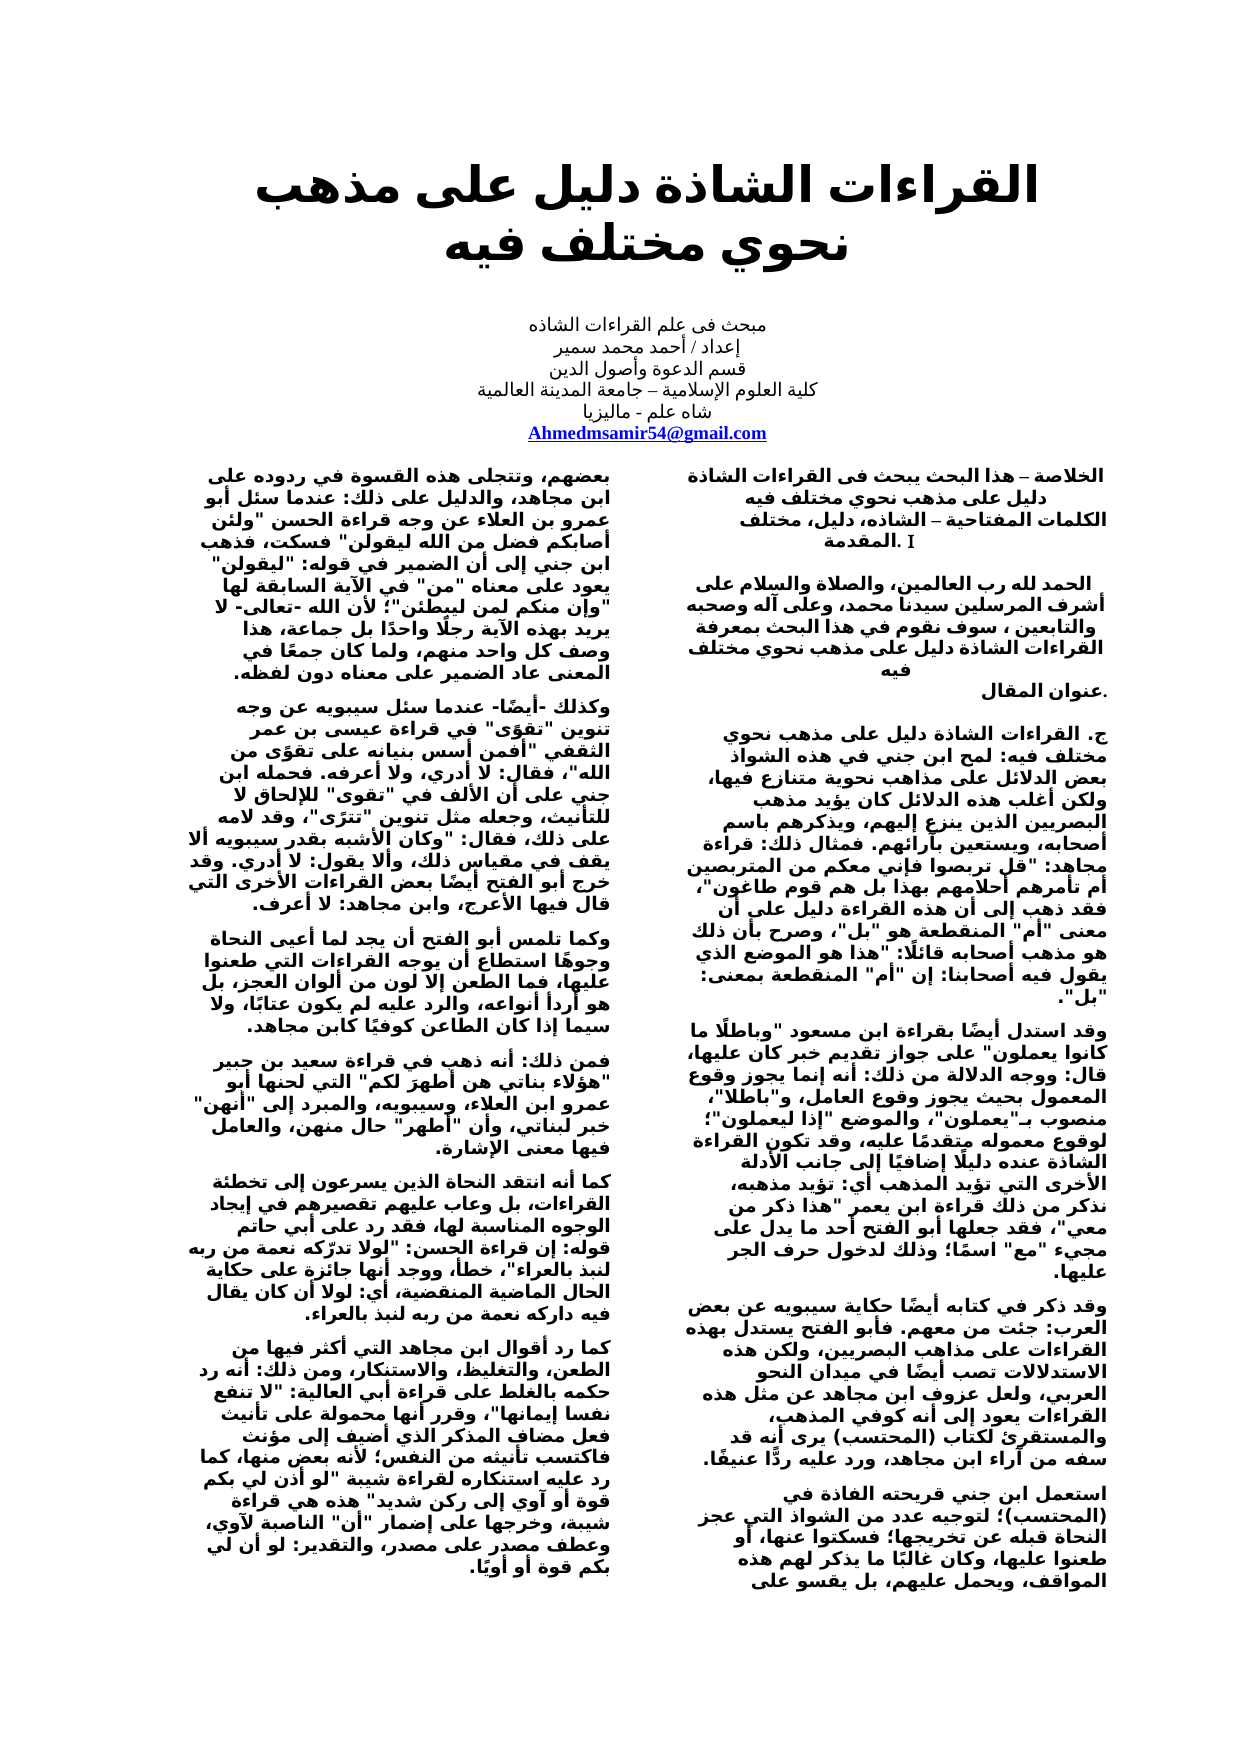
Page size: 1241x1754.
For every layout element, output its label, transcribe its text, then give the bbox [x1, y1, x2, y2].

text مبحث فى علم القراءات الشاذه [187, 314, 1107, 336]
text فمن ذلك: أنه ذهب في قراءة سعيد بن جبير "هؤلاء بناتي هن أطهرَ لكم" التي لحنها أبو عمرو ابن العلاء، وسيبويه، والمبرد إلى "أنهن" خبر لبناتي، وأن "أطهر" حال منهن، والعامل فيها معنى الإشارة. [187, 1050, 611, 1159]
text كما رد أقوال ابن مجاهد التي أكثر فيها من الطعن، والتغليظ، والاستنكار، ومن ذلك: أنه رد حكمه بالغلط على قراءة أبي العالية: "لا تنفع نفسا إيمانها"، وقرر أنها محمولة على تأنيث فعل مضاف المذكر الذي أضيف إلى مؤنث فاكتسب تأنيثه من النفس؛ لأنه بعض منها، كما رد عليه استنكاره لقراءة شيبة "لو أذن لي بكم قوة أو آوي إلى ركن شديد" هذه هي قراءة شيبة، وخرجها على إضمار "أن" الناصبة لآوي، وعطف مصدر على مصدر، والتقدير: لو أن لي بكم قوة أو أويًا. [187, 1337, 611, 1578]
text وقد استدل أيضًا بقراءة ابن مسعود "وباطلًا ما كانوا يعملون" على جواز تقديم خبر كان عليها، قال: ووجه الدلالة من ذلك: أنه إنما يجوز وقوع المعمول بحيث يجوز وقوع العامل، و"باطلا"، منصوب بـ"يعملون"، والموضع "إذا ليعملون"؛ لوقوع معموله متقدمًا عليه، وقد تكون القراءة الشاذة عنده دليلًا إضافيًا إلى جانب الأدلة الأخرى التي تؤيد المذهب أي: تؤيد مذهبه، نذكر من ذلك قراءة ابن يعمر "هذا ذكر من معي"، فقد جعلها أبو الفتح أحد ما يدل على مجيء "مع" اسمًا؛ وذلك لدخول حرف الجر عليها. [684, 1020, 1107, 1283]
text Ahmedmsamir54@gmail.com [187, 422, 1107, 444]
text شاه علم - ماليزيا [187, 401, 1107, 422]
text قسم الدعوة وأصول الدين [187, 357, 1107, 379]
text وقد ذكر في كتابه أيضًا حكاية سيبويه عن بعض العرب: جئت من معهم. فأبو الفتح يستدل بهذه القراءات على مذاهب البصريين، ولكن هذه الاستدلالات تصب أيضًا في ميدان النحو العربي، ولعل عزوف ابن مجاهد عن مثل هذه القراءات يعود إلى أنه كوفي المذهب، والمستقرئ لكتاب (المحتسب) يرى أنه قد سفه من آراء ابن مجاهد، ورد عليه ردًّا عنيفًا. [684, 1295, 1107, 1470]
list .المقدمة [684, 530, 1050, 552]
text وكذلك -أيضًا- عندما سئل سيبويه عن وجه تنوين "تقوًى" في قراءة عيسى بن عمر الثقفي "أفمن أسس بنيانه على تقوًى من الله"، فقال: لا أدري، ولا أعرفه. فحمله ابن جني على أن الألف في "تقوى" للإلحاق لا للتأنيث، وجعله مثل تنوين "تترًى"، وقد لامه على ذلك، فقال: "وكان الأشبه بقدر سيبويه ألا يقف في مقياس ذلك، وألا يقول: لا أدري. وقد خرج أبو الفتح أيضًا بعض القراءات الأخرى التي قال فيها الأعرج، وابن مجاهد: لا أعرف. [187, 697, 611, 915]
text الكلمات المفتاحية – الشاذه، دليل، مختلف [684, 508, 1107, 530]
text .عنوان المقال [684, 680, 1107, 702]
text وكما تلمس أبو الفتح أن يجد لما أعيى النحاة وجوهًا استطاع أن يوجه القراءات التي طعنوا عليها، فما الطعن إلا لون من ألوان العجز، بل هو أردأ أنواعه، والرد عليه لم يكون عتابًا، ولا سيما إذا كان الطاعن كوفيًا كابن مجاهد. [187, 928, 611, 1037]
text القراءات الشاذة دليل على مذهب نحوي مختلف فيه [187, 156, 1107, 271]
text استعمل ابن جني قريحته الفاذة في (المحتسب)؛ لتوجيه عدد من الشواذ التي عجز النحاة قبله عن تخريجها؛ فسكتوا عنها، أو طعنوا عليها، وكان غالبًا ما يذكر لهم هذه المواقف، ويحمل عليهم، بل يقسو على بعضهم، وتتجلى هذه القسوة في ردوده على ابن مجاهد، والدليل على ذلك: عندما سئل أبو عمرو بن العلاء عن وجه قراءة الحسن "ولئن أصابكم فضل من الله ليقولن" فسكت، فذهب ابن جني إلى أن الضمير في قوله: "ليقولن" يعود على معناه "من" في الآية السابقة لها "وإن منكم لمن ليبطئن"؛ لأن الله -تعالى- لا يريد بهذه الآية رجلًا واحدًا بل جماعة، هذا وصف كل واحد منهم، ولما كان جمعًا في المعنى عاد الضمير على معناه دون لفظه. [684, 1483, 1107, 1592]
text ج. القراءات الشاذة دليل على مذهب نحوي مختلف فيه: لمح ابن جني في هذه الشواذ بعض الدلائل على مذاهب نحوية متنازع فيها، ولكن أغلب هذه الدلائل كان يؤيد مذهب البصريين الذين ينزع إليهم، ويذكرهم باسم أصحابه، ويستعين بآرائهم. فمثال ذلك: قراءة مجاهد: "قل تربصوا فإني معكم من المتربصين أم تأمرهم أحلامهم بهذا بل هم قوم طاغون"، فقد ذهب إلى أن هذه القراءة دليل على أن معنى "أم" المنقطعة هو "بل"، وصرح بأن ذلك هو مذهب أصحابه قائلًا: "هذا هو الموضع الذي يقول فيه أصحابنا: إن "أم" المنقطعة بمعنى: "بل". [684, 723, 1107, 1008]
text استعمل ابن جني قريحته الفاذة في (المحتسب)؛ لتوجيه عدد من الشواذ التي عجز النحاة قبله عن تخريجها؛ فسكتوا عنها، أو طعنوا عليها، وكان غالبًا ما يذكر لهم هذه المواقف، ويحمل عليهم، بل يقسو على بعضهم، وتتجلى هذه القسوة في ردوده على ابن مجاهد، والدليل على ذلك: عندما سئل أبو عمرو بن العلاء عن وجه قراءة الحسن "ولئن أصابكم فضل من الله ليقولن" فسكت، فذهب ابن جني إلى أن الضمير في قوله: "ليقولن" يعود على معناه "من" في الآية السابقة لها "وإن منكم لمن ليبطئن"؛ لأن الله -تعالى- لا يريد بهذه الآية رجلًا واحدًا بل جماعة، هذا وصف كل واحد منهم، ولما كان جمعًا في المعنى عاد الضمير على معناه دون لفظه. [187, 465, 611, 684]
text كلية العلوم الإسلامية – جامعة المدينة العالمية [187, 379, 1107, 401]
text الحمد لله رب العالمين، والصلاة والسلام على أشرف المرسلين سيدنا محمد، وعلى آله وصحبه والتابعين ، سوف نقوم في هذا البحث بمعرفة القراءات الشاذة دليل على مذهب نحوي مختلف فيه [684, 572, 1107, 680]
text الخلاصة – هذا البحث يبحث فى القراءات الشاذة دليل على مذهب نحوي مختلف فيه [684, 465, 1107, 508]
text كما أنه انتقد النحاة الذين يسرعون إلى تخطئة القراءات، بل وعاب عليهم تقصيرهم في إيجاد الوجوه المناسبة لها، فقد رد على أبي حاتم قوله: إن قراءة الحسن: "لولا تدرّكه نعمة من ربه لنبذ بالعراء"، خطأ، ووجد أنها جائزة على حكاية الحال الماضية المنقضية، أي: لولا أن كان يقال فيه داركه نعمة من ربه لنبذ بالعراء. [187, 1172, 611, 1325]
text إعداد / أحمد محمد سمير [187, 336, 1107, 357]
